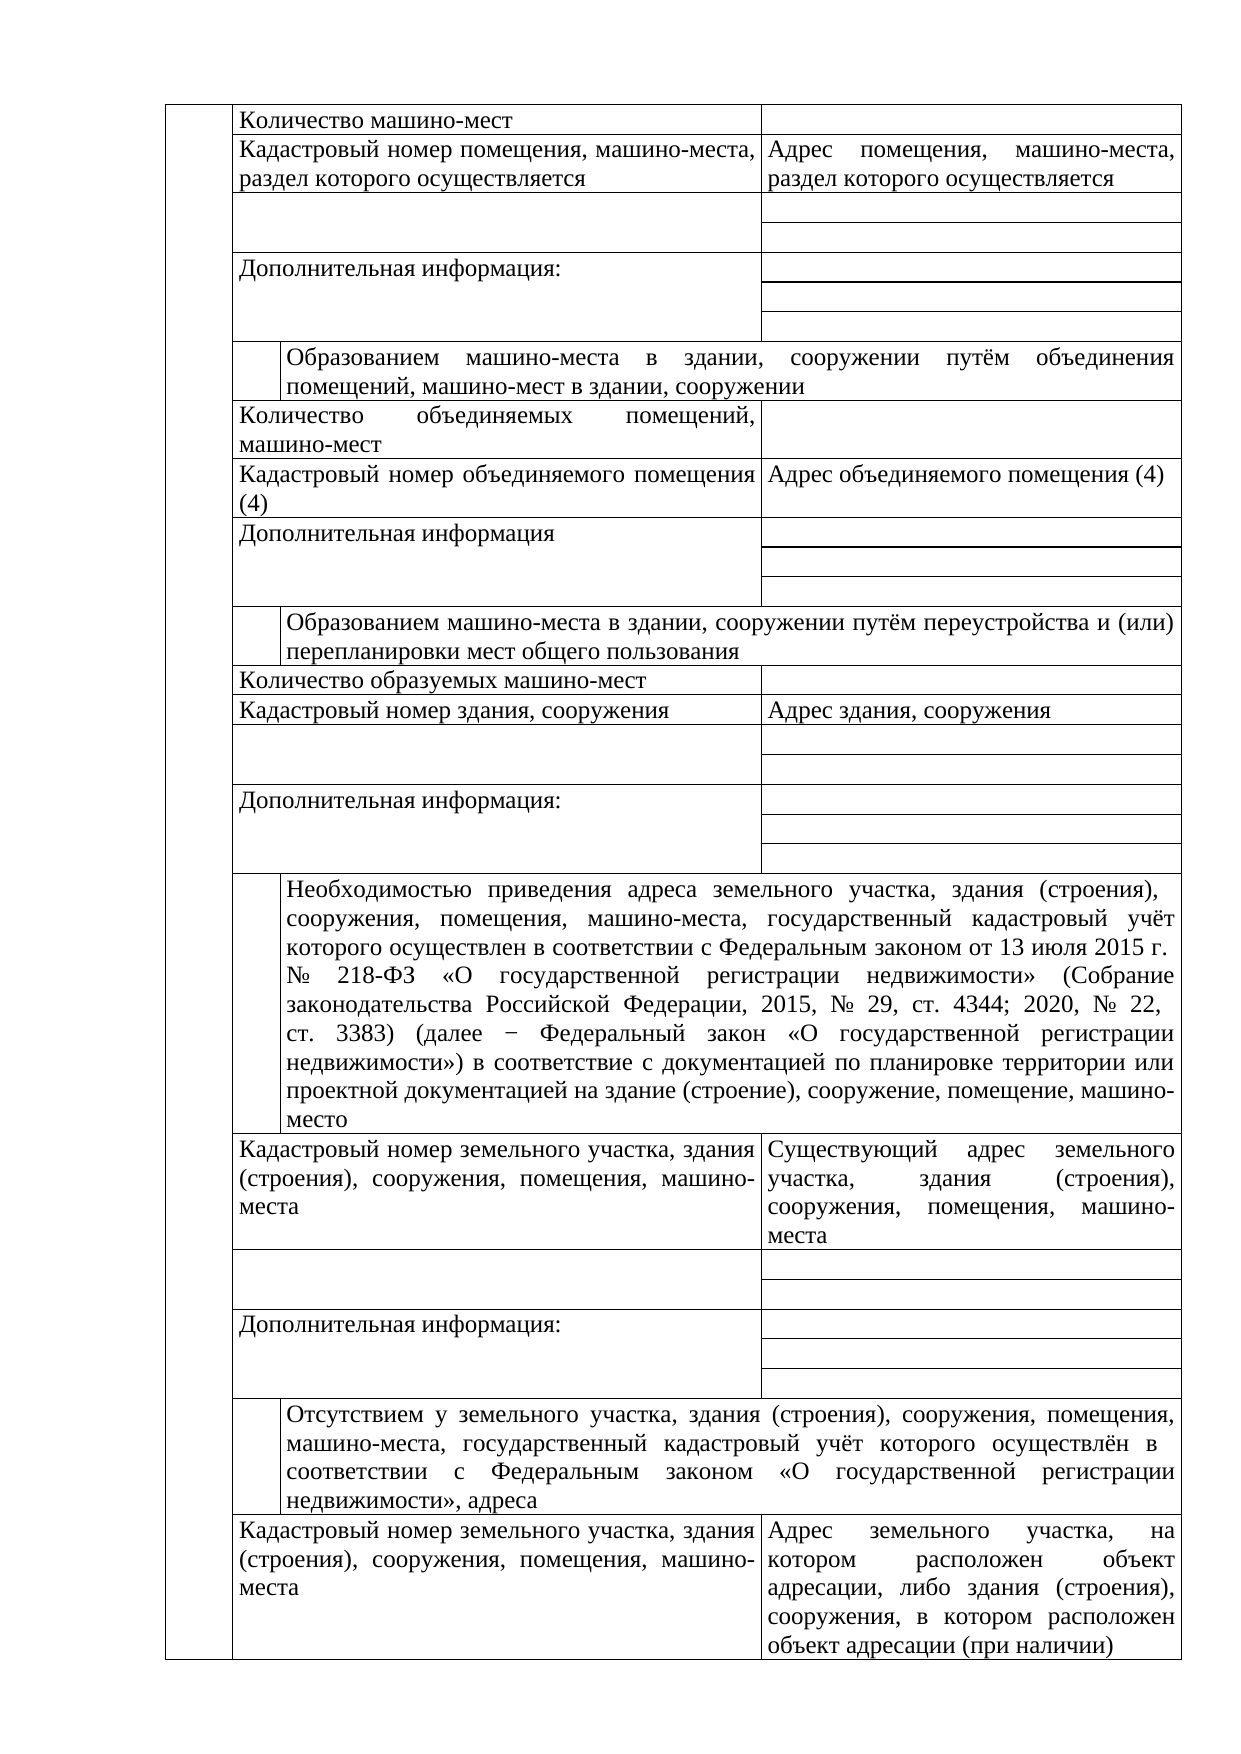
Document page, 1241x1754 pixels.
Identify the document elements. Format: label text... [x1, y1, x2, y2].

table_cell Отсутствием у земельного участка, здания (строения), сооружения, помещения, машино-места, государственный кадастровый учёт которого осуществлён в соответствии с Федеральным законом «О государственной регистрации недвижимости», адреса [281, 1399, 1181, 1514]
table_cell [762, 1250, 1181, 1279]
table_cell Дополнительная информация: [233, 1310, 761, 1398]
table_cell [762, 401, 1181, 458]
table_cell [233, 874, 280, 1133]
table_cell Образованием машино-места в здании, сооружении путём объединения помещений, машино-мест в здании, сооружении [281, 342, 1181, 399]
table_cell Кадастровый номер помещения, машино-места, раздел которого осуществляется [233, 135, 761, 192]
table_cell [762, 1280, 1181, 1308]
table_cell [762, 1339, 1181, 1368]
table_cell [233, 193, 761, 252]
table_cell Образованием машино-места в здании, сооружении путём переустройства и (или) перепланировки мест общего пользования [281, 607, 1181, 664]
table_cell [762, 844, 1181, 873]
table_cell [762, 815, 1181, 843]
table_cell Кадастровый номер объединяемого помещения (4) [233, 459, 761, 517]
table_cell [762, 1369, 1181, 1398]
table_cell Необходимостью приведения адреса земельного участка, здания (строения), сооружения, помещения, машино-места, государственный кадастровый учёт которого осуществлен в соответствии с Федеральным законом от 13 июля 2015 г. № 218-ФЗ «О государственной регистрации недвижимости» (Собрание законодательства Российской Федерации, 2015, № 29, ст. 4344; 2020, № 22, ст. 3383) (далее − Федеральный закон «О государственной регистрации недвижимости») в соответствие с документацией по планировке территории или проектной документацией на здание (строение), сооружение, помещение, машино-место [281, 874, 1181, 1133]
table_cell [233, 725, 761, 784]
table_cell Количество машино-мест [233, 105, 761, 133]
table_cell [762, 253, 1181, 281]
table_cell Дополнительная информация: [233, 253, 761, 341]
table_cell [762, 725, 1181, 754]
table_cell [762, 1310, 1181, 1338]
table_cell Дополнительная информация: [233, 785, 761, 873]
table_cell [762, 666, 1181, 694]
table_cell [762, 755, 1181, 784]
table_cell Дополнительная информация [233, 518, 761, 606]
table_cell [233, 342, 280, 399]
table_cell [762, 283, 1181, 311]
table_cell [762, 548, 1181, 576]
table_cell [233, 1399, 280, 1514]
table_cell [762, 312, 1181, 341]
table_cell [762, 223, 1181, 252]
table_cell Количество образуемых машино-мест [233, 666, 761, 694]
table_cell [762, 193, 1181, 222]
table_cell [762, 577, 1181, 606]
table_cell Кадастровый номер земельного участка, здания (строения), сооружения, помещения, машино-места [233, 1134, 761, 1249]
table_cell Кадастровый номер здания, сооружения [233, 695, 761, 724]
table_cell [762, 785, 1181, 813]
table_cell [762, 105, 1181, 133]
table_cell Адрес объединяемого помещения (4) [762, 459, 1181, 517]
table_cell Существующий адрес земельного участка, здания (строения), сооружения, помещения, машино-места [762, 1134, 1181, 1249]
table_cell Кадастровый номер земельного участка, здания (строения), сооружения, помещения, машино-места [233, 1515, 761, 1659]
table_cell Количество объединяемых помещений, машино-мест [233, 401, 761, 458]
table_cell [233, 1250, 761, 1308]
table_cell Адрес земельного участка, на котором расположен объект адресации, либо здания (строения), сооружения, в котором расположен объект адресации (при наличии) [762, 1515, 1181, 1659]
table_cell [762, 518, 1181, 546]
table_cell Адрес здания, сооружения [762, 695, 1181, 724]
table_cell [233, 607, 280, 664]
table_cell Адрес помещения, машино-места, раздел которого осуществляется [762, 135, 1181, 192]
